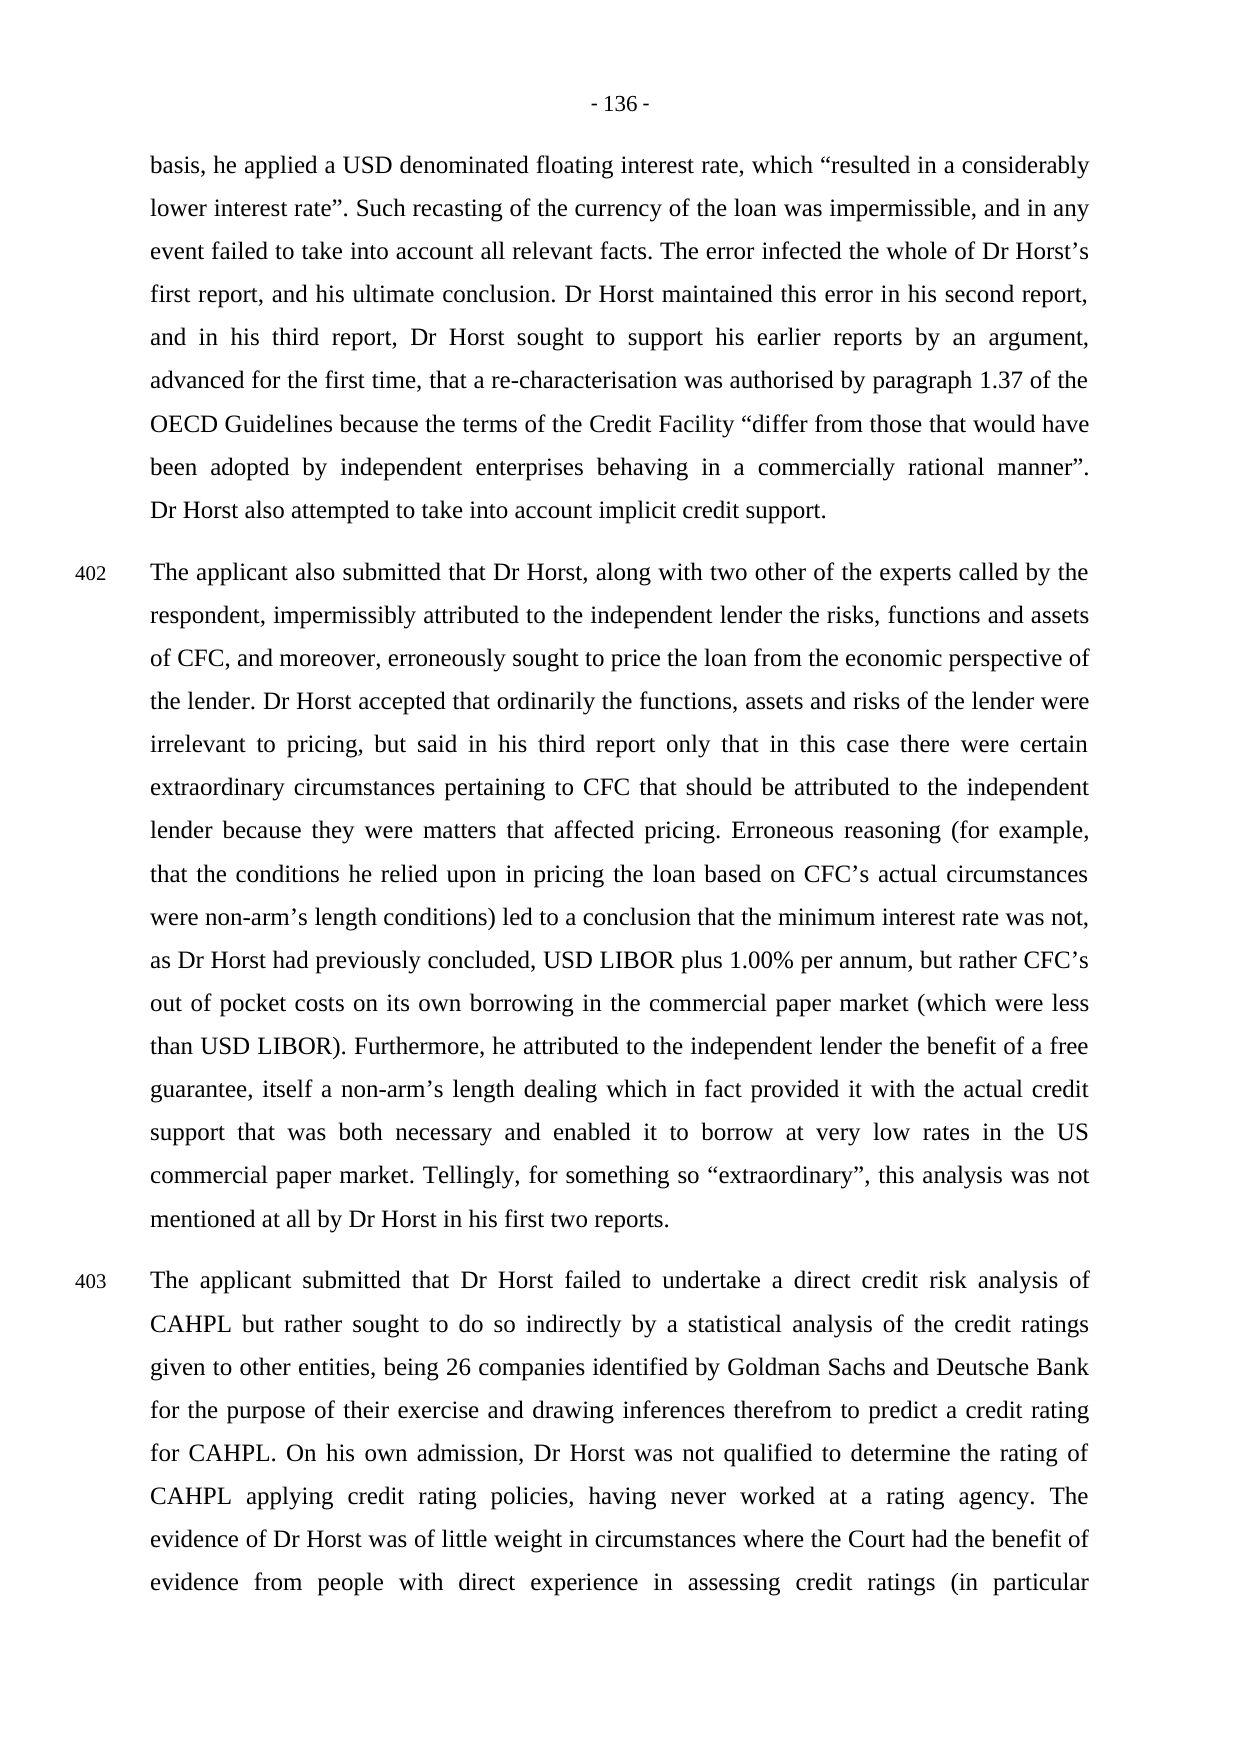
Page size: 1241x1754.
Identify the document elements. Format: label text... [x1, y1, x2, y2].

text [75, 150, 1090, 524]
text The applicant also submitted that Dr Horst, along with two other of the experts called by the respondent, impermissibly attributed to the independent lender the risks, functions and assets of CFC, and moreover, erroneously sought to price the loan from the economic perspective of the lender. Dr Horst accepted that ordinarily the functions, assets and risks of the lender were irrelevant to pricing, but said in his third report only that in this case there were certain extraordinary circumstances pertaining to CFC that should be attributed to the independent lender because they were matters that affected pricing. Erroneous reasoning (for example, that the conditions he relied upon in pricing the loan based on CFC’s actual circumstances were non-arm’s length conditions) led to a conclusion that the minimum interest rate was not, as Dr Horst had previously concluded, USD LIBOR plus 1.00% per annum, but rather CFC’s out of pocket costs on its own borrowing in the commercial paper market (which were less than USD LIBOR). Furthermore, he attributed to the independent lender the benefit of a free guarantee, itself a non-arm’s length dealing which in fact provided it with the actual credit support that was both necessary and enabled it to borrow at very low rates in the US commercial paper market. Tellingly, for something so “extraordinary”, this analysis was not mentioned at all by Dr Horst in his first two reports. [75, 557, 1090, 1232]
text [75, 1266, 1090, 1596]
